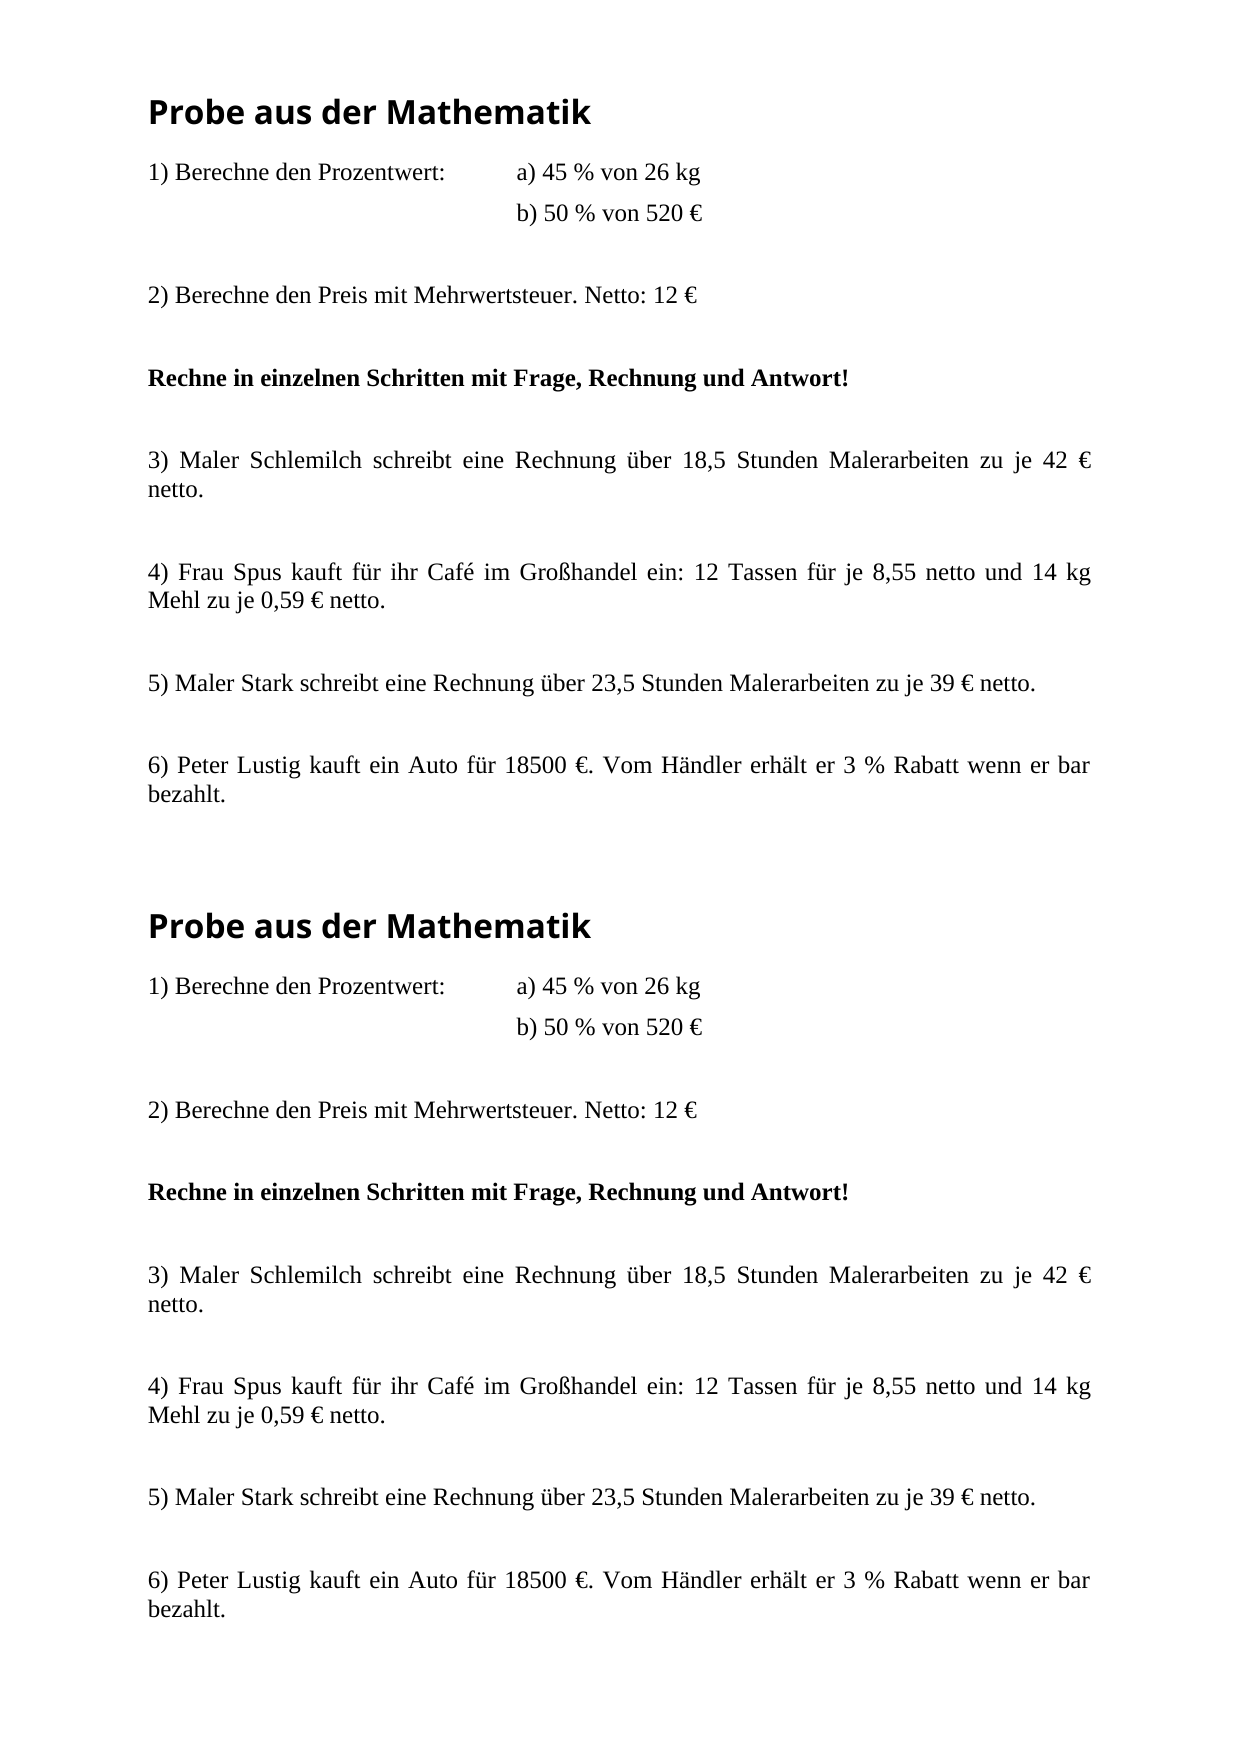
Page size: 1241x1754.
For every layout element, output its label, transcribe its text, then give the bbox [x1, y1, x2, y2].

text 2) Berechne den Preis mit Mehrwertsteuer. Netto: 12 € [148, 281, 1092, 309]
text 4) Frau Spus kauft für ihr Café im Großhandel ein: 12 Tassen für je 8,55 netto und 14 kg Mehl zu je 0,59 € netto. [148, 1371, 1092, 1429]
text Rechne in einzelnen Schritten mit Frage, Rechnung und Antwort! [148, 363, 1092, 392]
text 1) Berechne den Prozentwert: a) 45 % von 26 kg [148, 971, 1092, 1000]
text b) 50 % von 520 € [148, 198, 1092, 227]
text 1) Berechne den Prozentwert: a) 45 % von 26 kg [148, 157, 1092, 186]
text 2) Berechne den Preis mit Mehrwertsteuer. Netto: 12 € [148, 1095, 1092, 1124]
text 6) Peter Lustig kauft ein Auto für 18500 €. Vom Händler erhält er 3 % Rabatt wenn er bar bezahlt. [148, 751, 1092, 808]
text 6) Peter Lustig kauft ein Auto für 18500 €. Vom Händler erhält er 3 % Rabatt wenn er bar bezahlt. [148, 1565, 1092, 1622]
text b) 50 % von 520 € [148, 1012, 1092, 1041]
text Rechne in einzelnen Schritten mit Frage, Rechnung und Antwort! [148, 1177, 1092, 1206]
text 3) Maler Schlemilch schreibt eine Rechnung über 18,5 Stunden Malerarbeiten zu je 42 € netto. [148, 446, 1092, 503]
text 3) Maler Schlemilch schreibt eine Rechnung über 18,5 Stunden Malerarbeiten zu je 42 € netto. [148, 1260, 1092, 1317]
text 5) Maler Stark schreibt eine Rechnung über 23,5 Stunden Malerarbeiten zu je 39 € netto. [148, 1482, 1092, 1511]
text 4) Frau Spus kauft für ihr Café im Großhandel ein: 12 Tassen für je 8,55 netto und 14 kg Mehl zu je 0,59 € netto. [148, 557, 1092, 614]
text 5) Maler Stark schreibt eine Rechnung über 23,5 Stunden Malerarbeiten zu je 39 € netto. [148, 668, 1092, 697]
text Probe aus der Mathematik [148, 903, 1092, 948]
text Probe aus der Mathematik [148, 89, 1092, 134]
